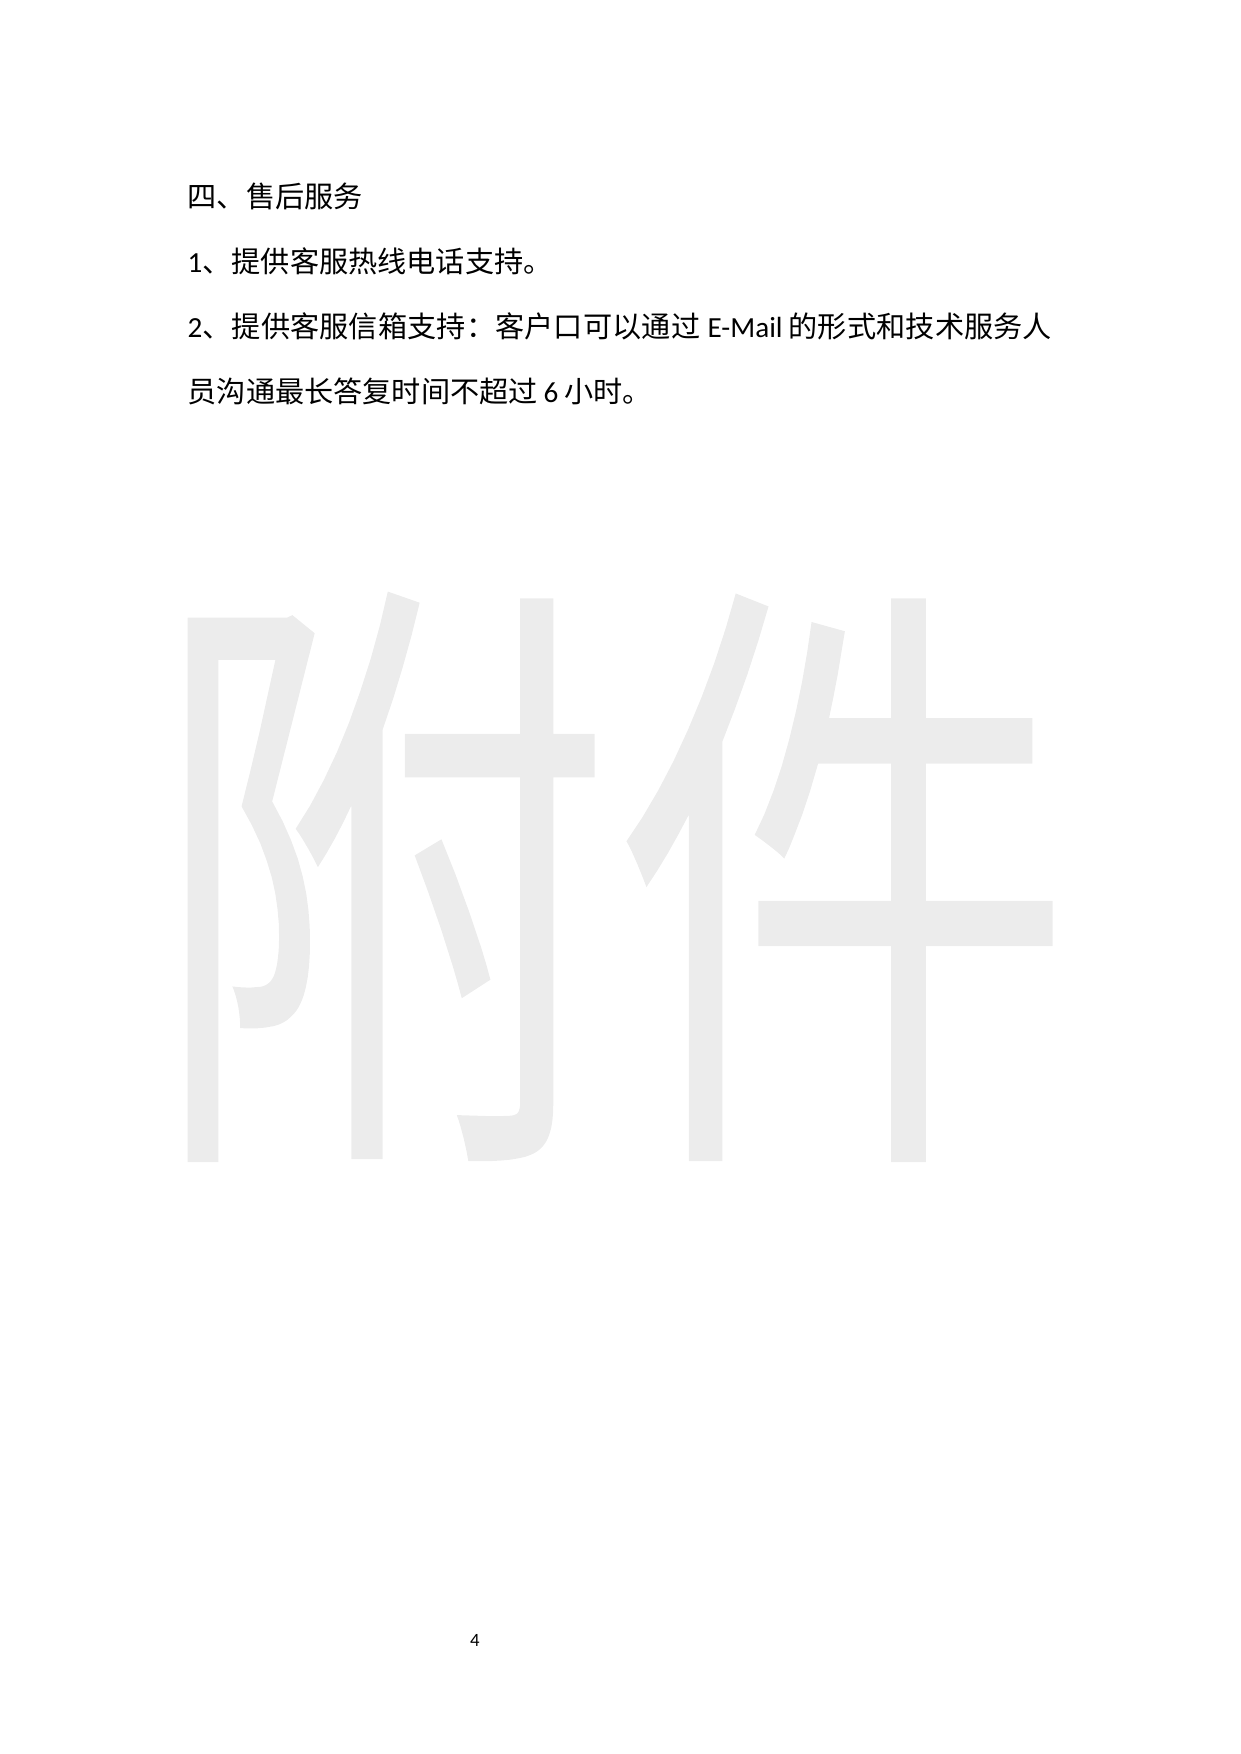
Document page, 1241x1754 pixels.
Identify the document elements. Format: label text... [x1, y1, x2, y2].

text 四、售后服务 [187, 162, 1053, 227]
text 2、提供客服信箱支持：客户口可以通过E-Mail的形式和技术服务人员沟通最长答复时间不超过6小时。 [187, 292, 1053, 422]
text 1、提供客服热线电话支持。 [187, 227, 1053, 292]
